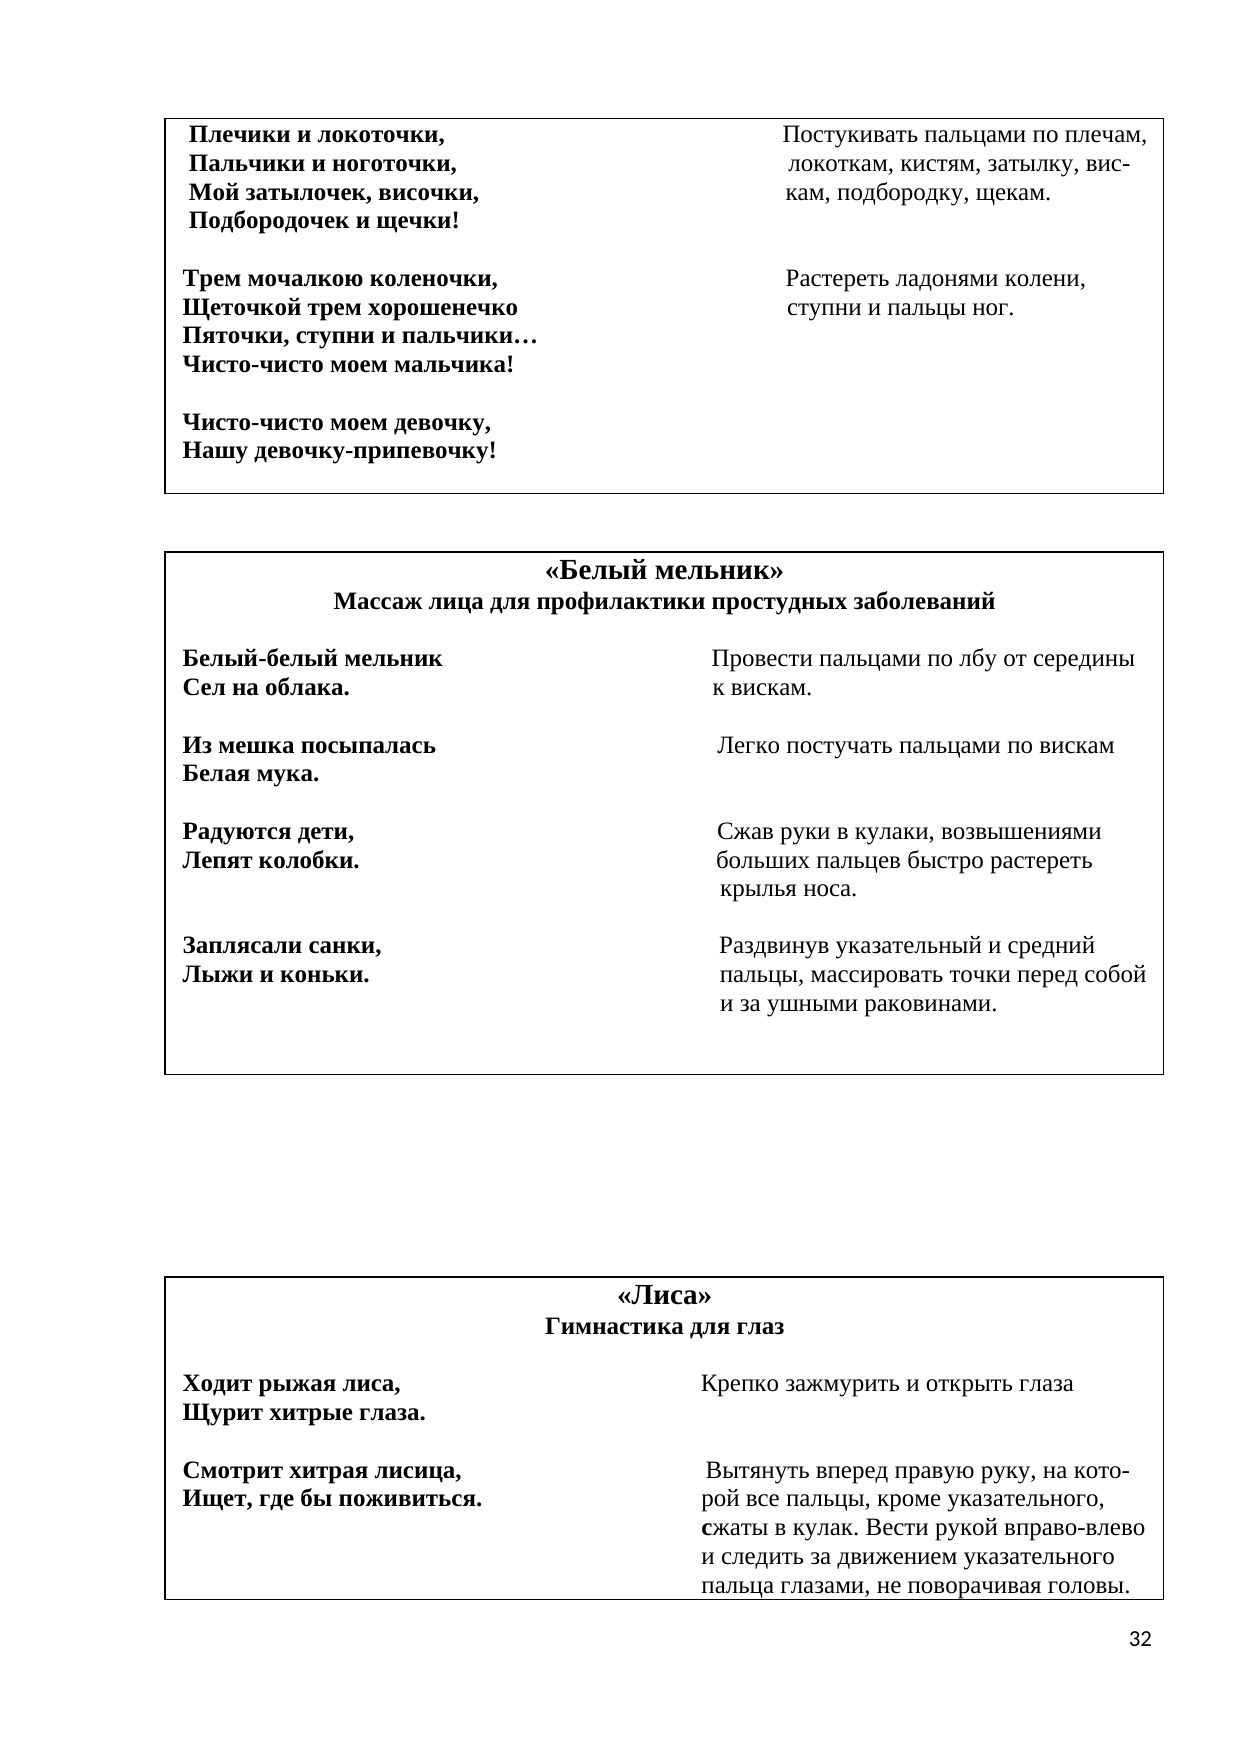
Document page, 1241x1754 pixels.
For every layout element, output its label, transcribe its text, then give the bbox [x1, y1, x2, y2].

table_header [166, 119, 1163, 493]
table_header «Белый мельник» Массаж лица для профилактики простудных заболеваний Белый-белый мельник Провести пальцами по лбу от середины Сел на облака. к вискам. Из мешка посыпалась Легко постучать пальцами по вискам Белая мука. Радуются дети, Сжав руки в кулаки, возвышениями Лепят колобки. больших пальцев быстро растереть крылья носа. Заплясали санки, Раздвинув указательный и средний Лыжи и коньки. пальцы, массировать точки перед собой и за ушными раковинами. [166, 553, 1163, 1074]
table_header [166, 1278, 1163, 1598]
